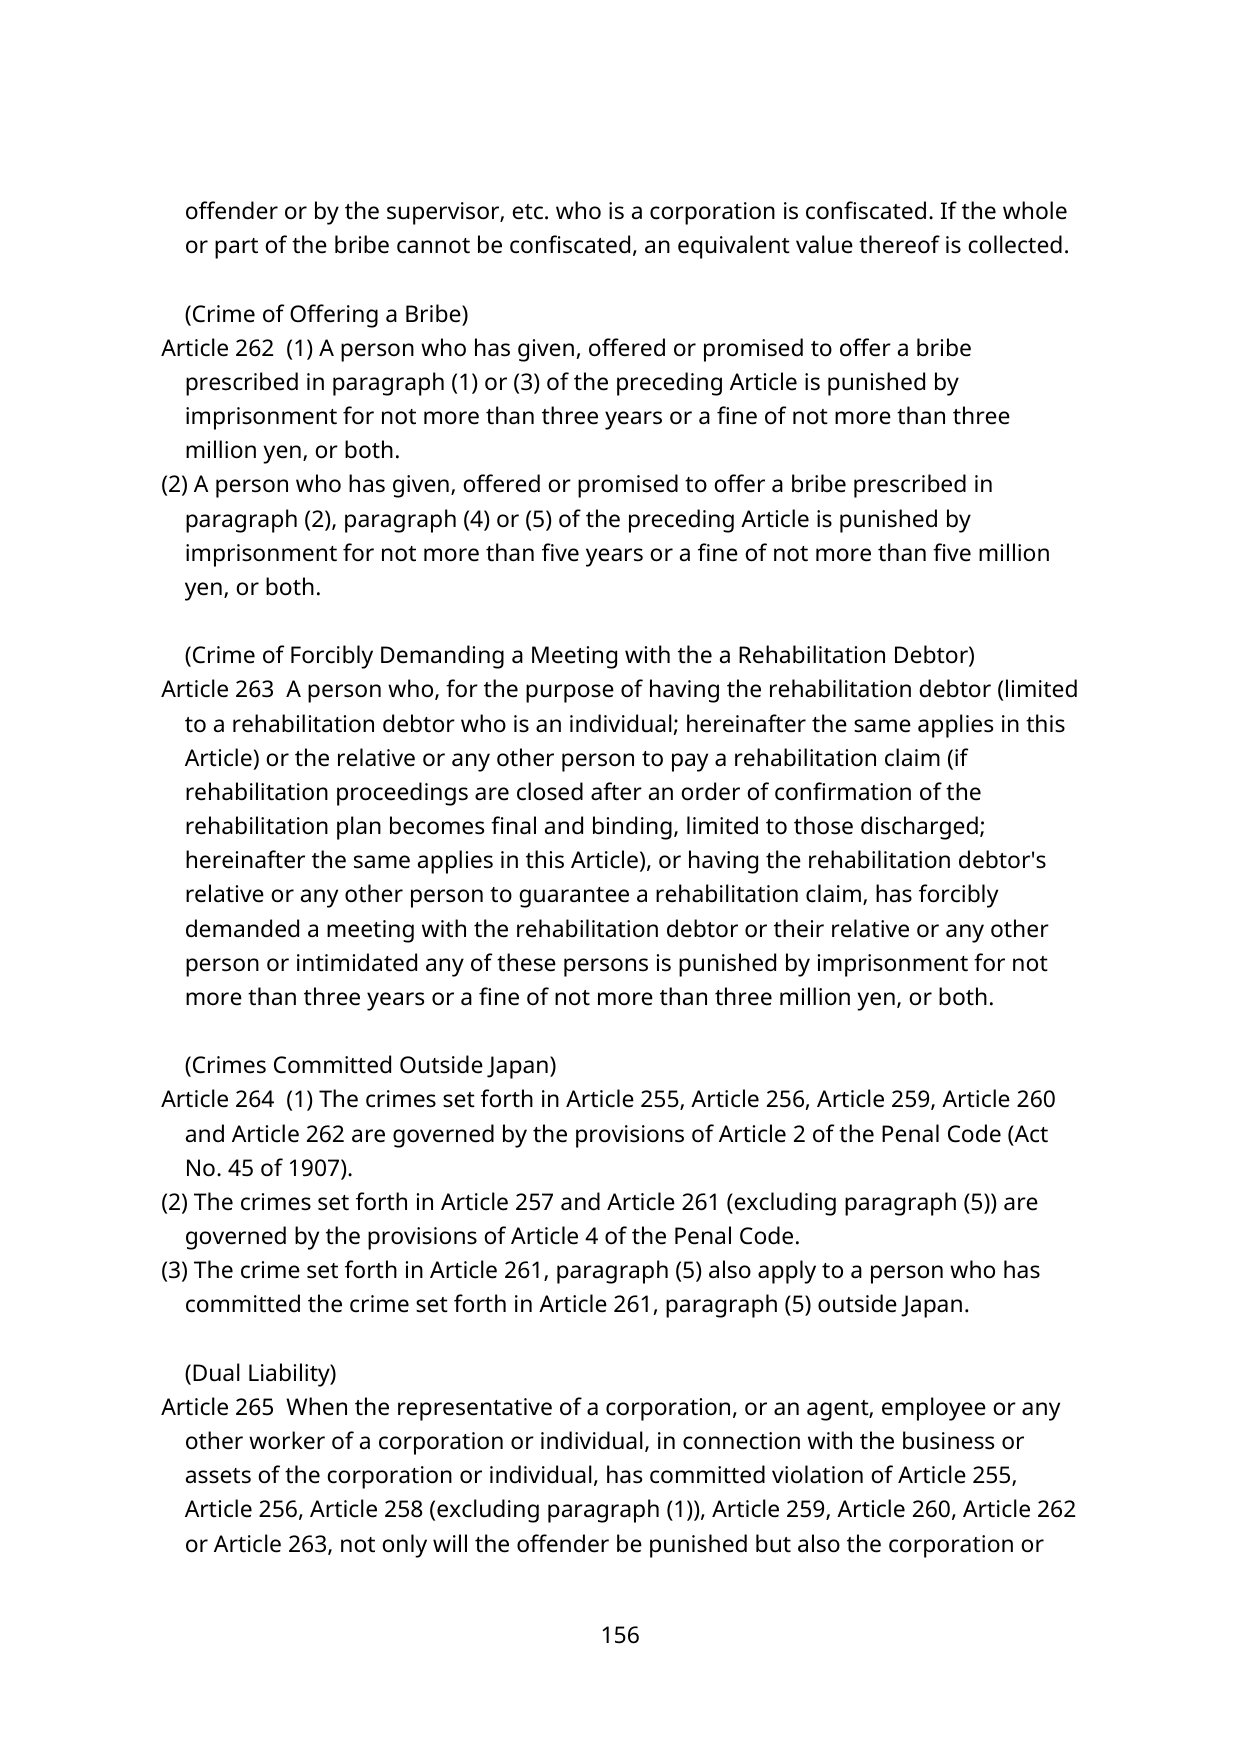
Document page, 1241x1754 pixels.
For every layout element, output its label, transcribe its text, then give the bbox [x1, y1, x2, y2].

text (Crime of Offering a Bribe) [184, 296, 1079, 330]
text (2) A person who has given, offered or promised to offer a bribe prescribed in paragraph (2), paragraph (4) or (5) of the preceding Article is punished by imprisonment for not more than five years or a fine of not more than five million yen, or both. [161, 467, 1079, 604]
text (Dual Liability) [184, 1355, 1079, 1389]
text (3) The crime set forth in Article 261, paragraph (5) also apply to a person who has committed the crime set forth in Article 261, paragraph (5) outside Japan. [161, 1253, 1079, 1321]
text Article 263 A person who, for the purpose of having the rehabilitation debtor (limited to a rehabilitation debtor who is an individual; hereinafter the same applies in this Article) or the relative or any other person to pay a rehabilitation claim (if rehabilitation proceedings are closed after an order of confirmation of the rehabilitation plan becomes final and binding, limited to those discharged; hereinafter the same applies in this Article), or having the rehabilitation debtor's relative or any other person to guarantee a rehabilitation claim, has forcibly demanded a meeting with the rehabilitation debtor or their relative or any other person or intimidated any of these persons is punished by imprisonment for not more than three years or a fine of not more than three million yen, or both. [161, 672, 1079, 1014]
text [161, 1389, 1079, 1560]
text Article 262 (1) A person who has given, offered or promised to offer a bribe prescribed in paragraph (1) or (3) of the preceding Article is punished by imprisonment for not more than three years or a fine of not more than three million yen, or both. [161, 330, 1079, 467]
text (Crimes Committed Outside Japan) [184, 1048, 1079, 1082]
text Article 264 (1) The crimes set forth in Article 255, Article 256, Article 259, Article 260 and Article 262 are governed by the provisions of Article 2 of the Penal Code (Act No. 45 of 1907). [161, 1082, 1079, 1184]
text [161, 194, 1079, 262]
text (2) The crimes set forth in Article 257 and Article 261 (excluding paragraph (5)) are governed by the provisions of Article 4 of the Penal Code. [161, 1184, 1079, 1253]
text (Crime of Forcibly Demanding a Meeting with the a Rehabilitation Debtor) [184, 638, 1079, 672]
